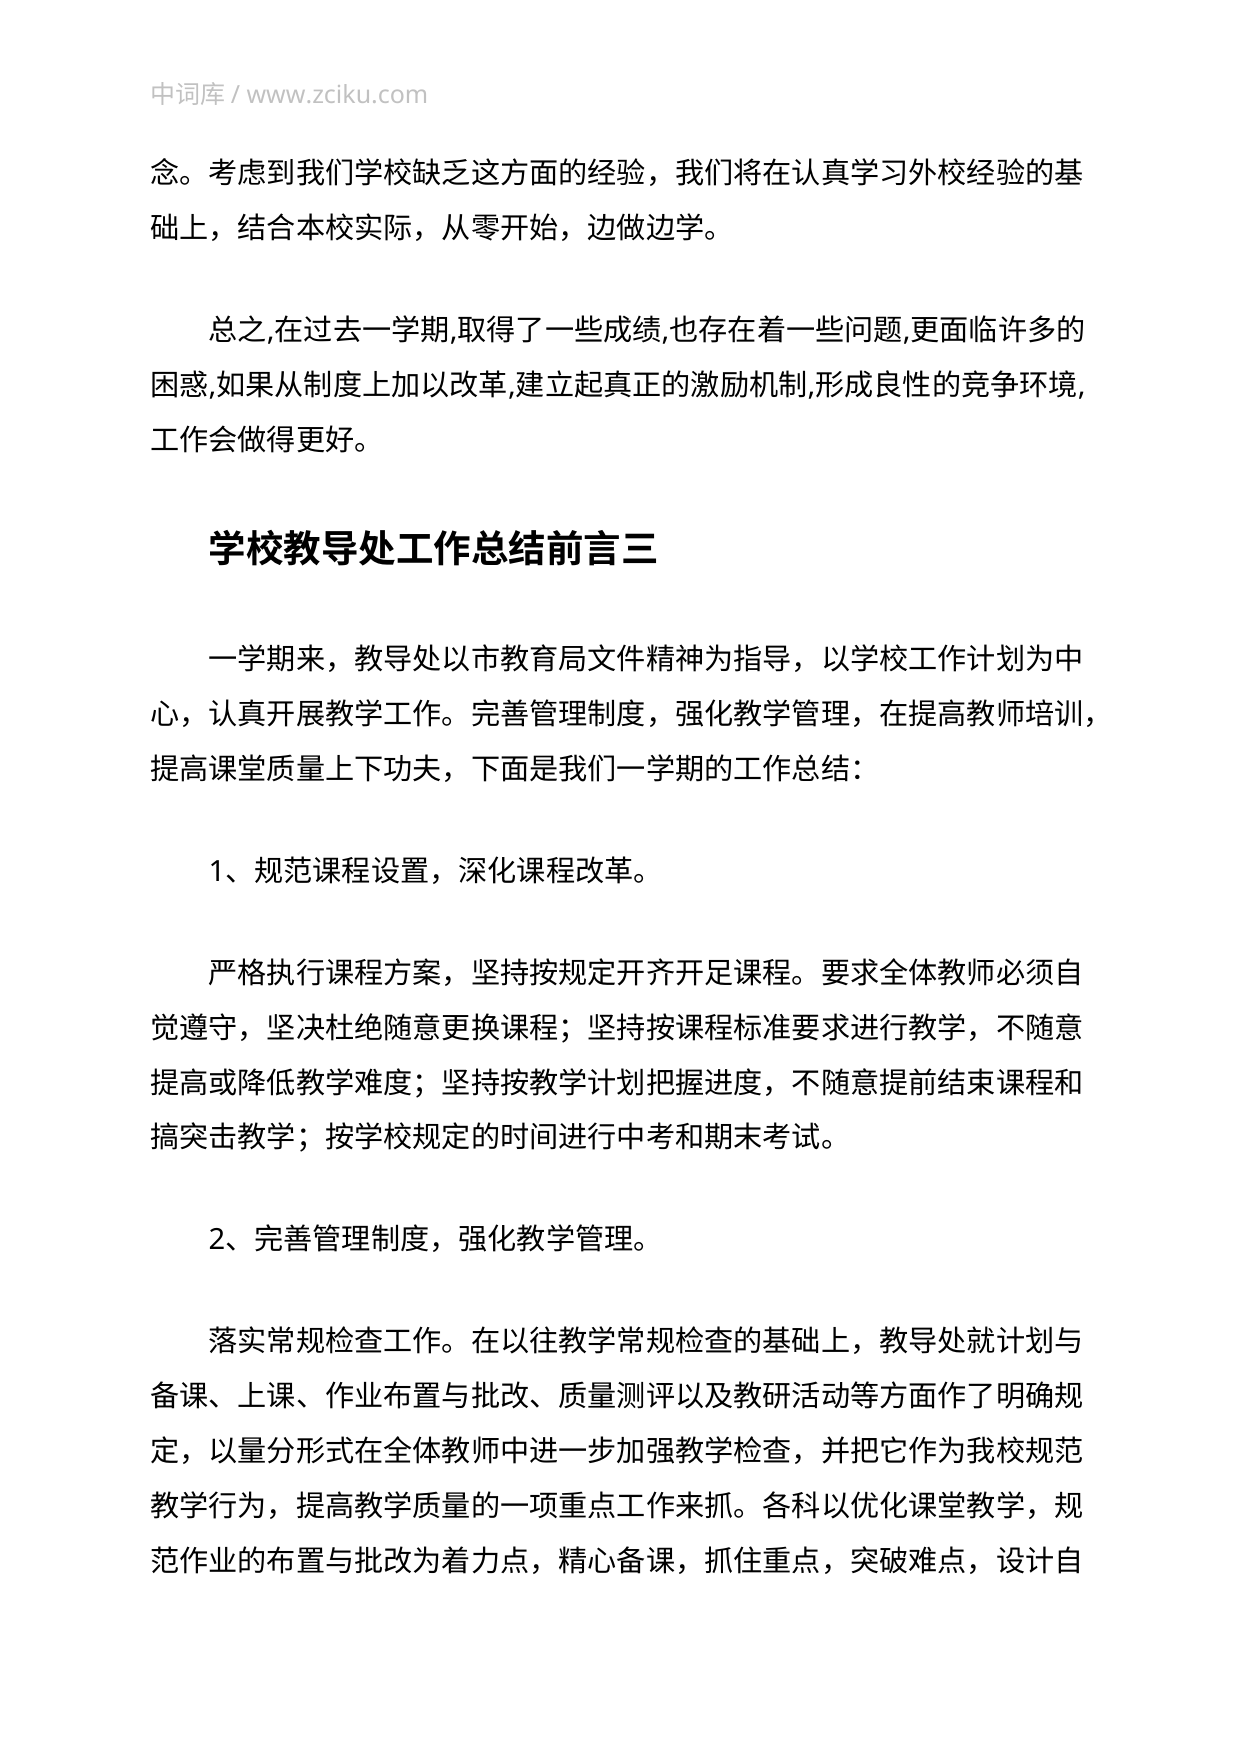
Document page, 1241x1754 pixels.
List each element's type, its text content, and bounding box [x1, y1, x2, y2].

text 一学期来，教导处以市教育局文件精神为指导，以学校工作计划为中心，认真开展教学工作。完善管理制度，强化教学管理，在提高教师培训，提高课堂质量上下功夫，下面是我们一学期的工作总结： [150, 636, 1090, 788]
text 学校教导处工作总结前言三 [150, 518, 1090, 573]
text 2、完善管理制度，强化教学管理。 [150, 1216, 1090, 1258]
text 严格执行课程方案，坚持按规定开齐开足课程。要求全体教师必须自觉遵守，坚决杜绝随意更换课程；坚持按课程标准要求进行教学，不随意提高或降低教学难度；坚持按教学计划把握进度，不随意提前结束课程和搞突击教学；按学校规定的时间进行中考和期末考试。 [150, 949, 1090, 1156]
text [150, 1318, 1090, 1580]
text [150, 150, 1090, 247]
text 总之,在过去一学期,取得了一些成绩,也存在着一些问题,更面临许多的困惑,如果从制度上加以改革,建立起真正的激励机制,形成良性的竞争环境,工作会做得更好。 [150, 307, 1090, 459]
text 1、规范课程设置，深化课程改革。 [150, 847, 1090, 890]
